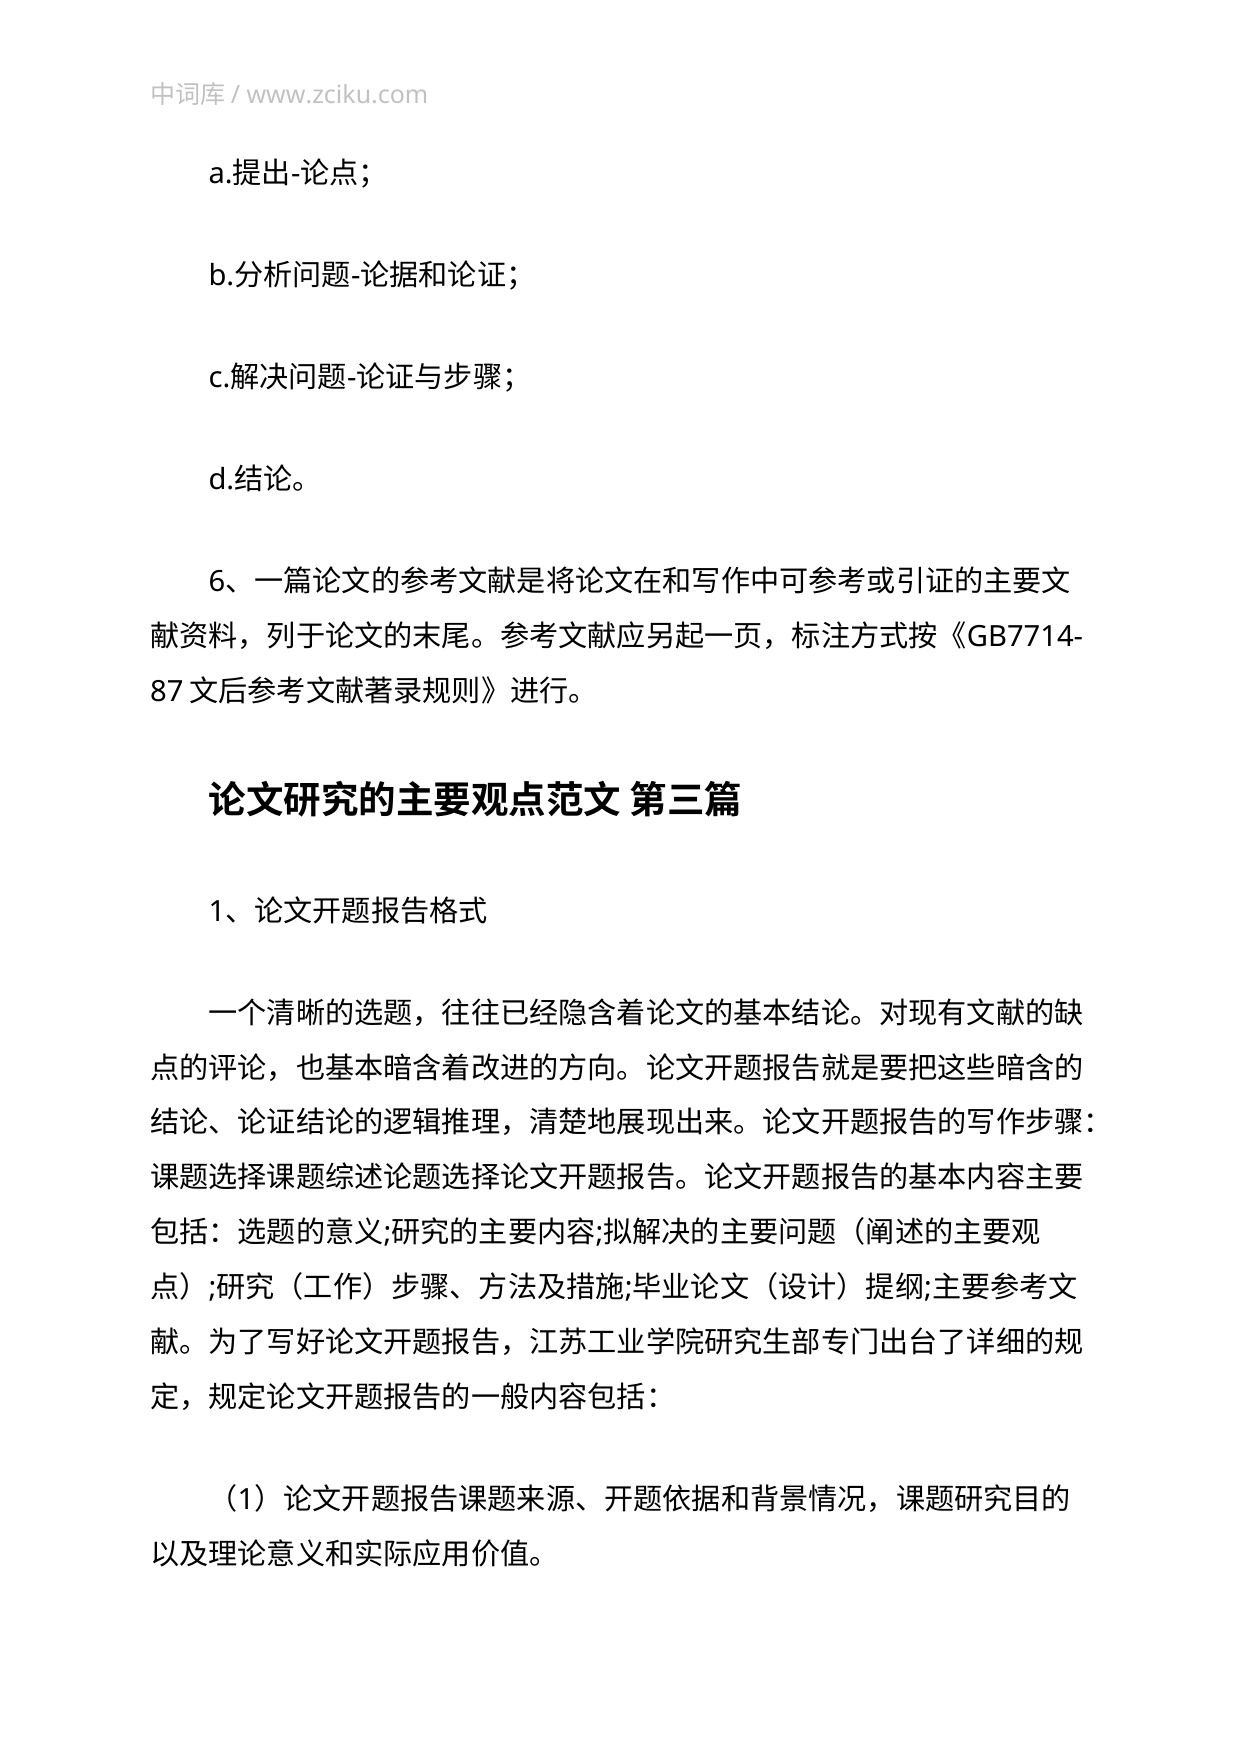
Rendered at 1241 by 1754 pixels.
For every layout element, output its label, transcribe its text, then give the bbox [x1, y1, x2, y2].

text b.分析问题-论据和论证； [150, 252, 1090, 294]
text （1）论文开题报告课题来源、开题依据和背景情况，课题研究目的以及理论意义和实际应用价值。 [150, 1476, 1090, 1573]
text 6、一篇论文的参考文献是将论文在和写作中可参考或引证的主要文献资料，列于论文的末尾。参考文献应另起一页，标注方式按《GB7714-87文后参考文献著录规则》进行。 [150, 558, 1090, 710]
text 一个清晰的选题，往往已经隐含着论文的基本结论。对现有文献的缺点的评论，也基本暗含着改进的方向。论文开题报告就是要把这些暗含的结论、论证结论的逻辑推理，清楚地展现出来。论文开题报告的写作步骤：课题选择课题综述论题选择论文开题报告。论文开题报告的基本内容主要包括：选题的意义;研究的主要内容;拟解决的主要问题（阐述的主要观点）;研究（工作）步骤、方法及措施;毕业论文（设计）提纲;主要参考文献。为了写好论文开题报告，江苏工业学院研究生部专门出台了详细的规定，规定论文开题报告的一般内容包括： [150, 989, 1090, 1416]
text 论文研究的主要观点范文 第三篇 [150, 770, 1090, 824]
text c.解决问题-论证与步骤； [150, 354, 1090, 396]
text a.提出-论点； [150, 150, 1090, 192]
text d.结论。 [150, 456, 1090, 498]
text 1、论文开题报告格式 [150, 887, 1090, 930]
